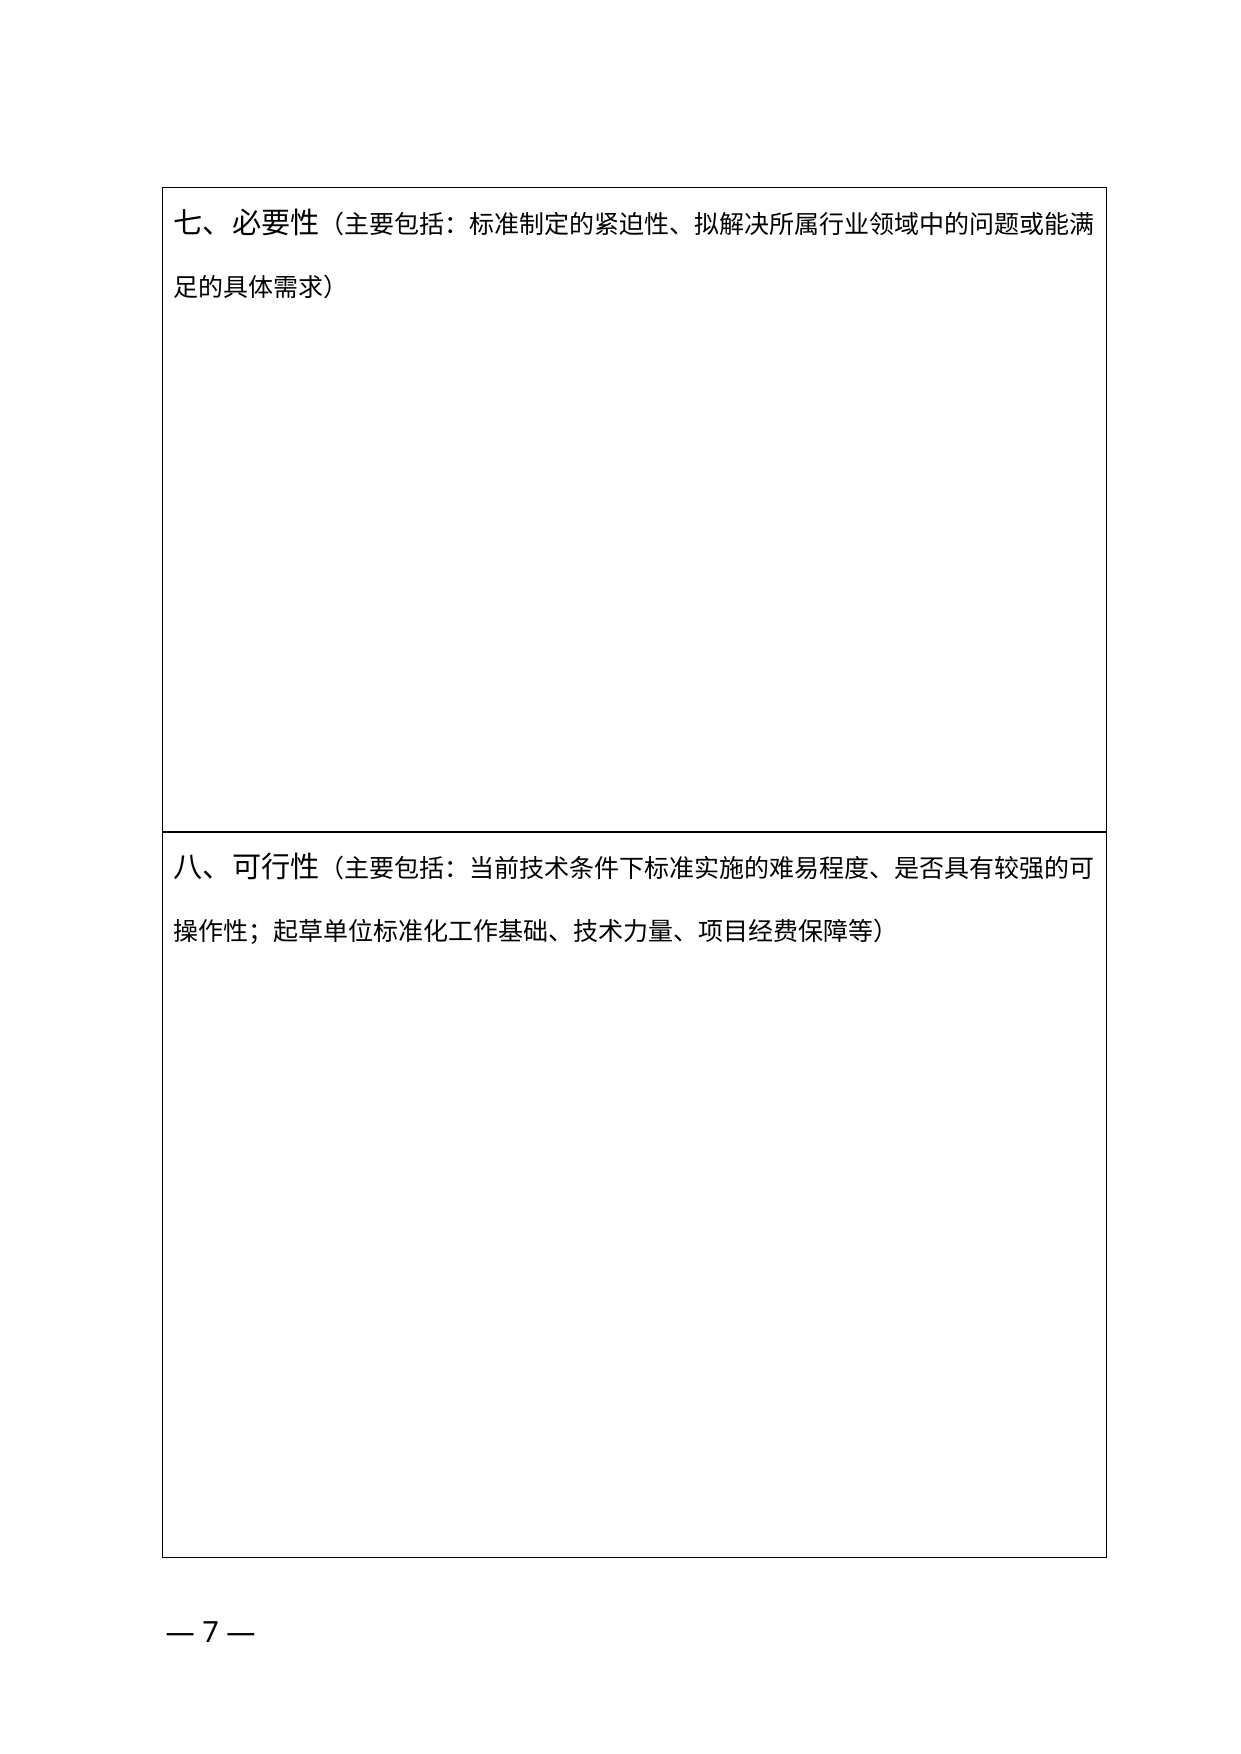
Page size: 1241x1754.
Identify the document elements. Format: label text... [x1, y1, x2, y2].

table_cell 八、可行性（主要包括：当前技术条件下标准实施的难易程度、是否具有较强的可操作性；起草单位标准化工作基础、技术力量、项目经费保障等） [163, 833, 1106, 1557]
table_cell 七、必要性（主要包括：标准制定的紧迫性、拟解决所属行业领域中的问题或能满足的具体需求） [163, 188, 1106, 831]
